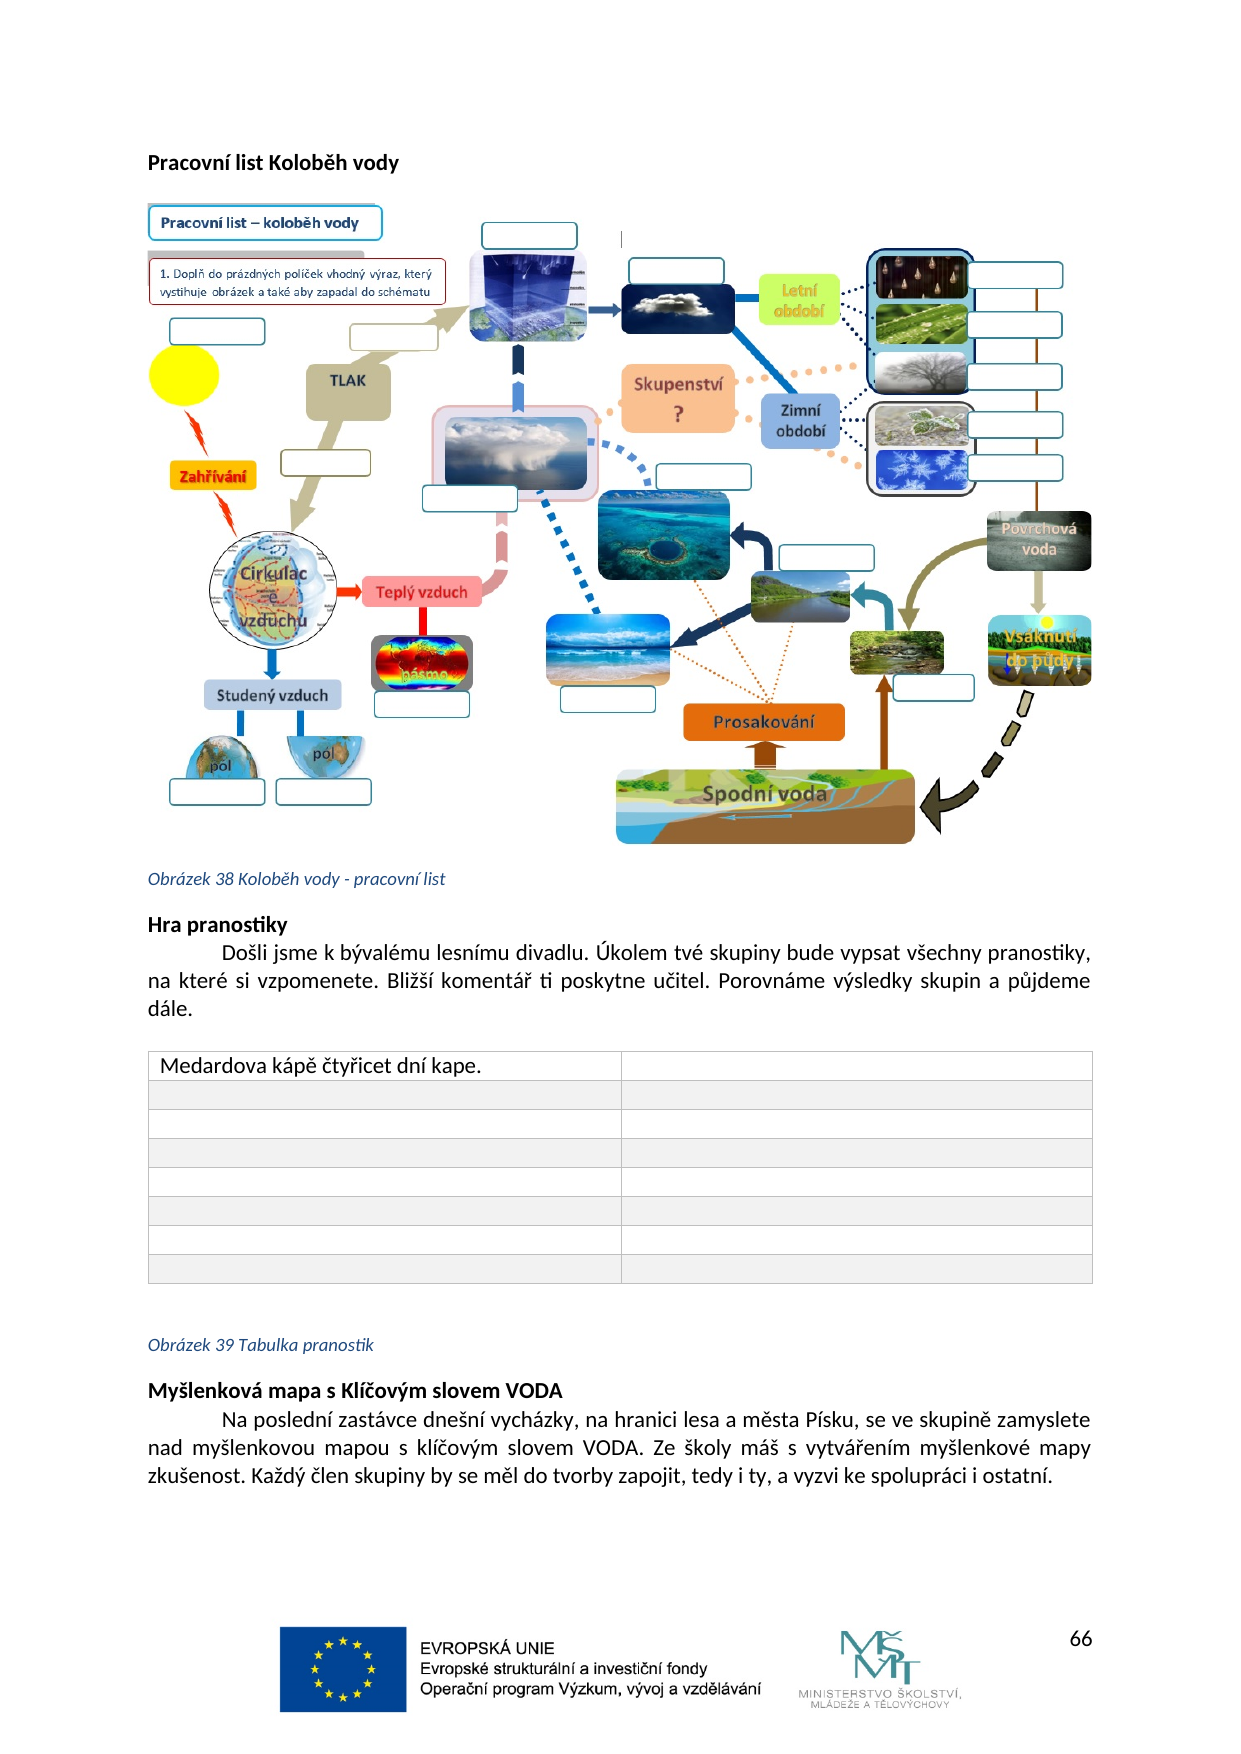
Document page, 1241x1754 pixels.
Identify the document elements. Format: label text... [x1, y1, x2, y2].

text Došli jsme k bývalému lesnímu divadlu. Úkolem tvé skupiny bude vypsat všechny pranostiky, na které si vzpomenete. Bližší komentář ti poskytne učitel. Porovnáme výsledky skupin a půjdeme dále. [148, 938, 1092, 1022]
table_cell [622, 1139, 1092, 1167]
text Myšlenková mapa s Klíčovým slovem VODA [148, 1377, 1092, 1405]
text Hra pranostiky [148, 910, 1092, 938]
picture [237, 1584, 1003, 1754]
text Obrázek 38 Koloběh vody - pracovní list [148, 867, 1092, 889]
table_header [622, 1052, 1092, 1079]
table_cell [149, 1255, 621, 1283]
table_cell [622, 1197, 1092, 1225]
text Pracovní list Koloběh vody [148, 148, 1092, 176]
table_cell [149, 1168, 621, 1196]
table_cell [149, 1139, 621, 1167]
table_cell [149, 1081, 621, 1109]
table_cell [149, 1226, 621, 1254]
table_cell [622, 1255, 1092, 1283]
picture [147, 203, 1092, 846]
text Na poslední zastávce dnešní vycházky, na hranici lesa a města Písku, se ve skupině zamyslete nad myšlenkovou mapou s klíčovým slovem VODA. Ze školy máš s vytvářením myšlenkové mapy zkušenost. Každý člen skupiny by se měl do tvorby zapojit, tedy i ty, a vyzvi ke spolupráci i ostatní. [148, 1405, 1092, 1489]
table_cell [622, 1226, 1092, 1254]
table_cell [622, 1081, 1092, 1109]
table_cell [622, 1110, 1092, 1138]
text Obrázek 39 Tabulka pranostik [148, 1333, 1092, 1356]
table_cell [149, 1197, 621, 1225]
table_cell [149, 1110, 621, 1138]
table_cell [622, 1168, 1092, 1196]
table_header Medardova kápě čtyřicet dní kape. [149, 1052, 621, 1079]
